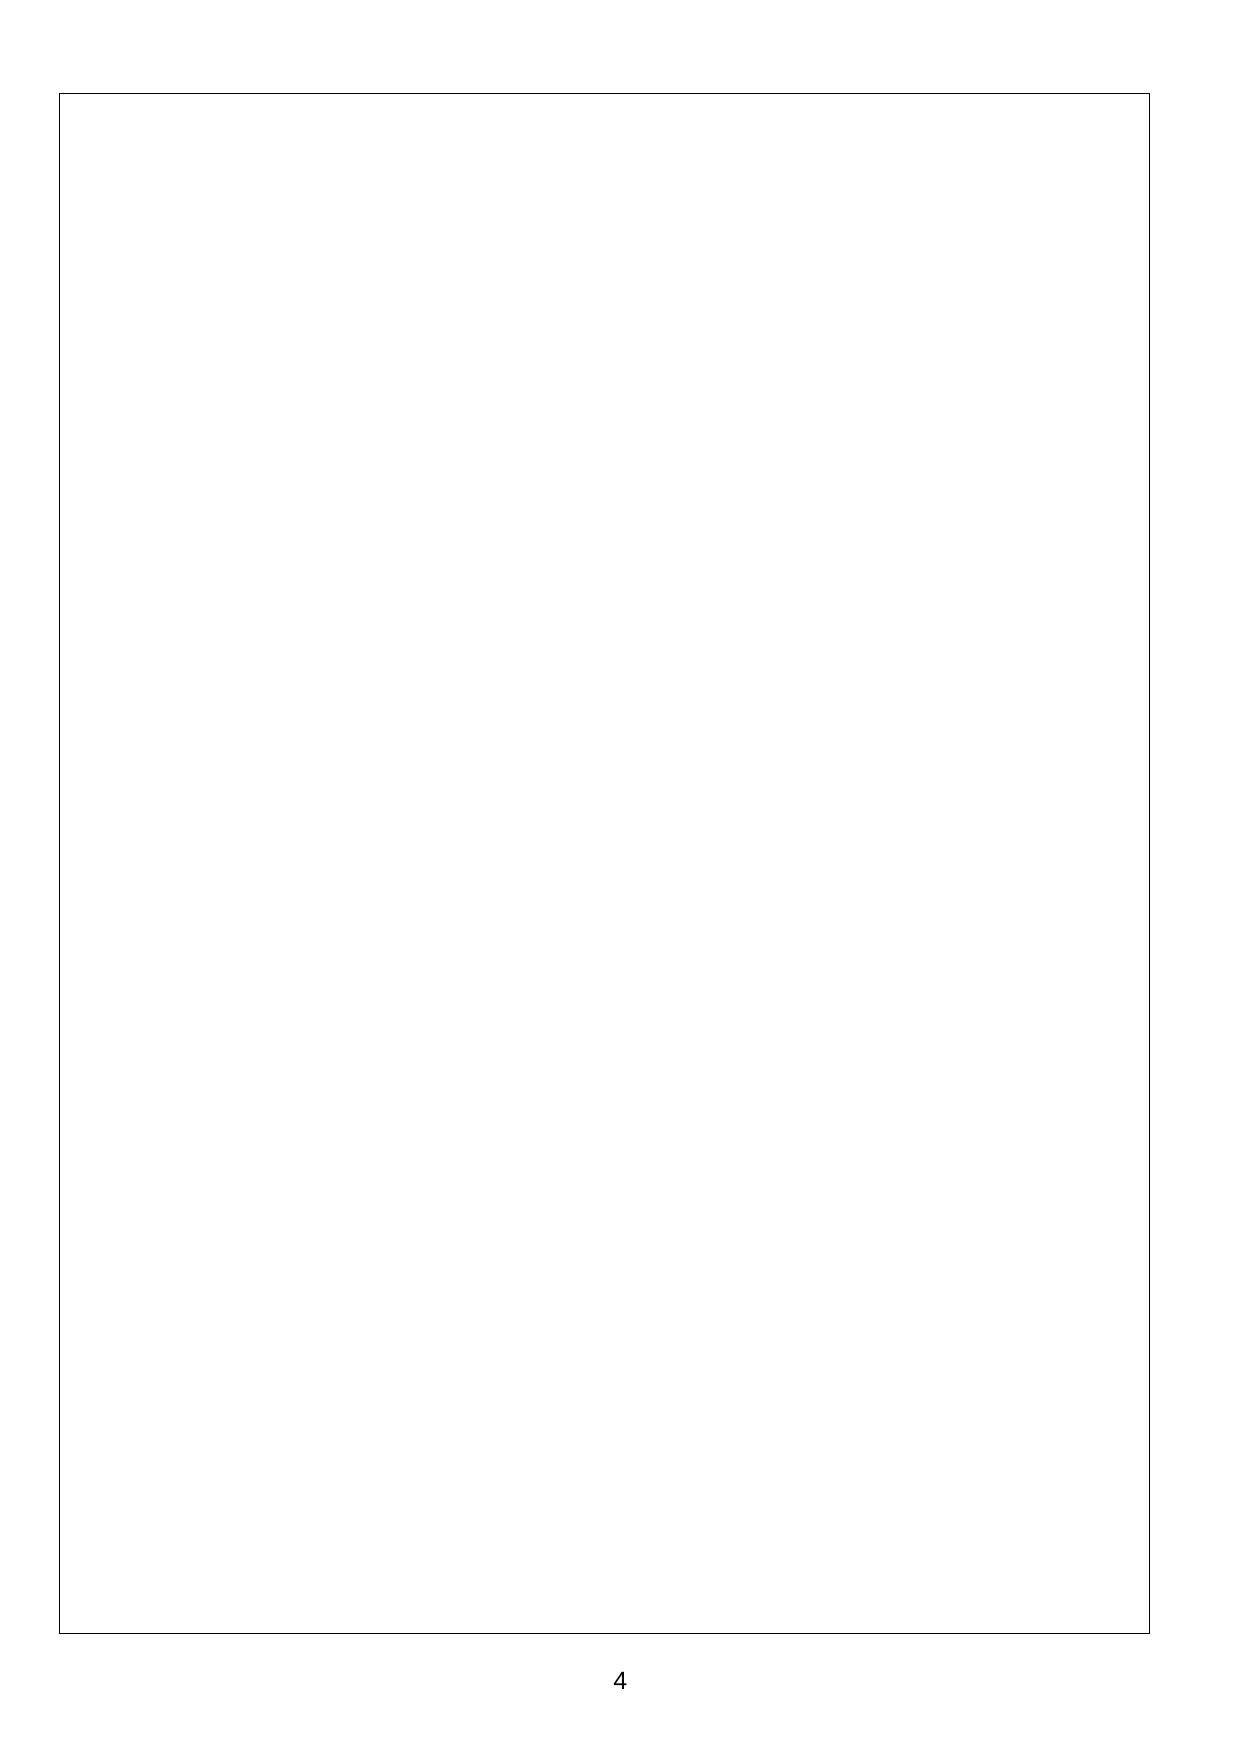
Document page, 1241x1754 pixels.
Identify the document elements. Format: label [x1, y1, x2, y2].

table_header [60, 94, 1149, 1633]
